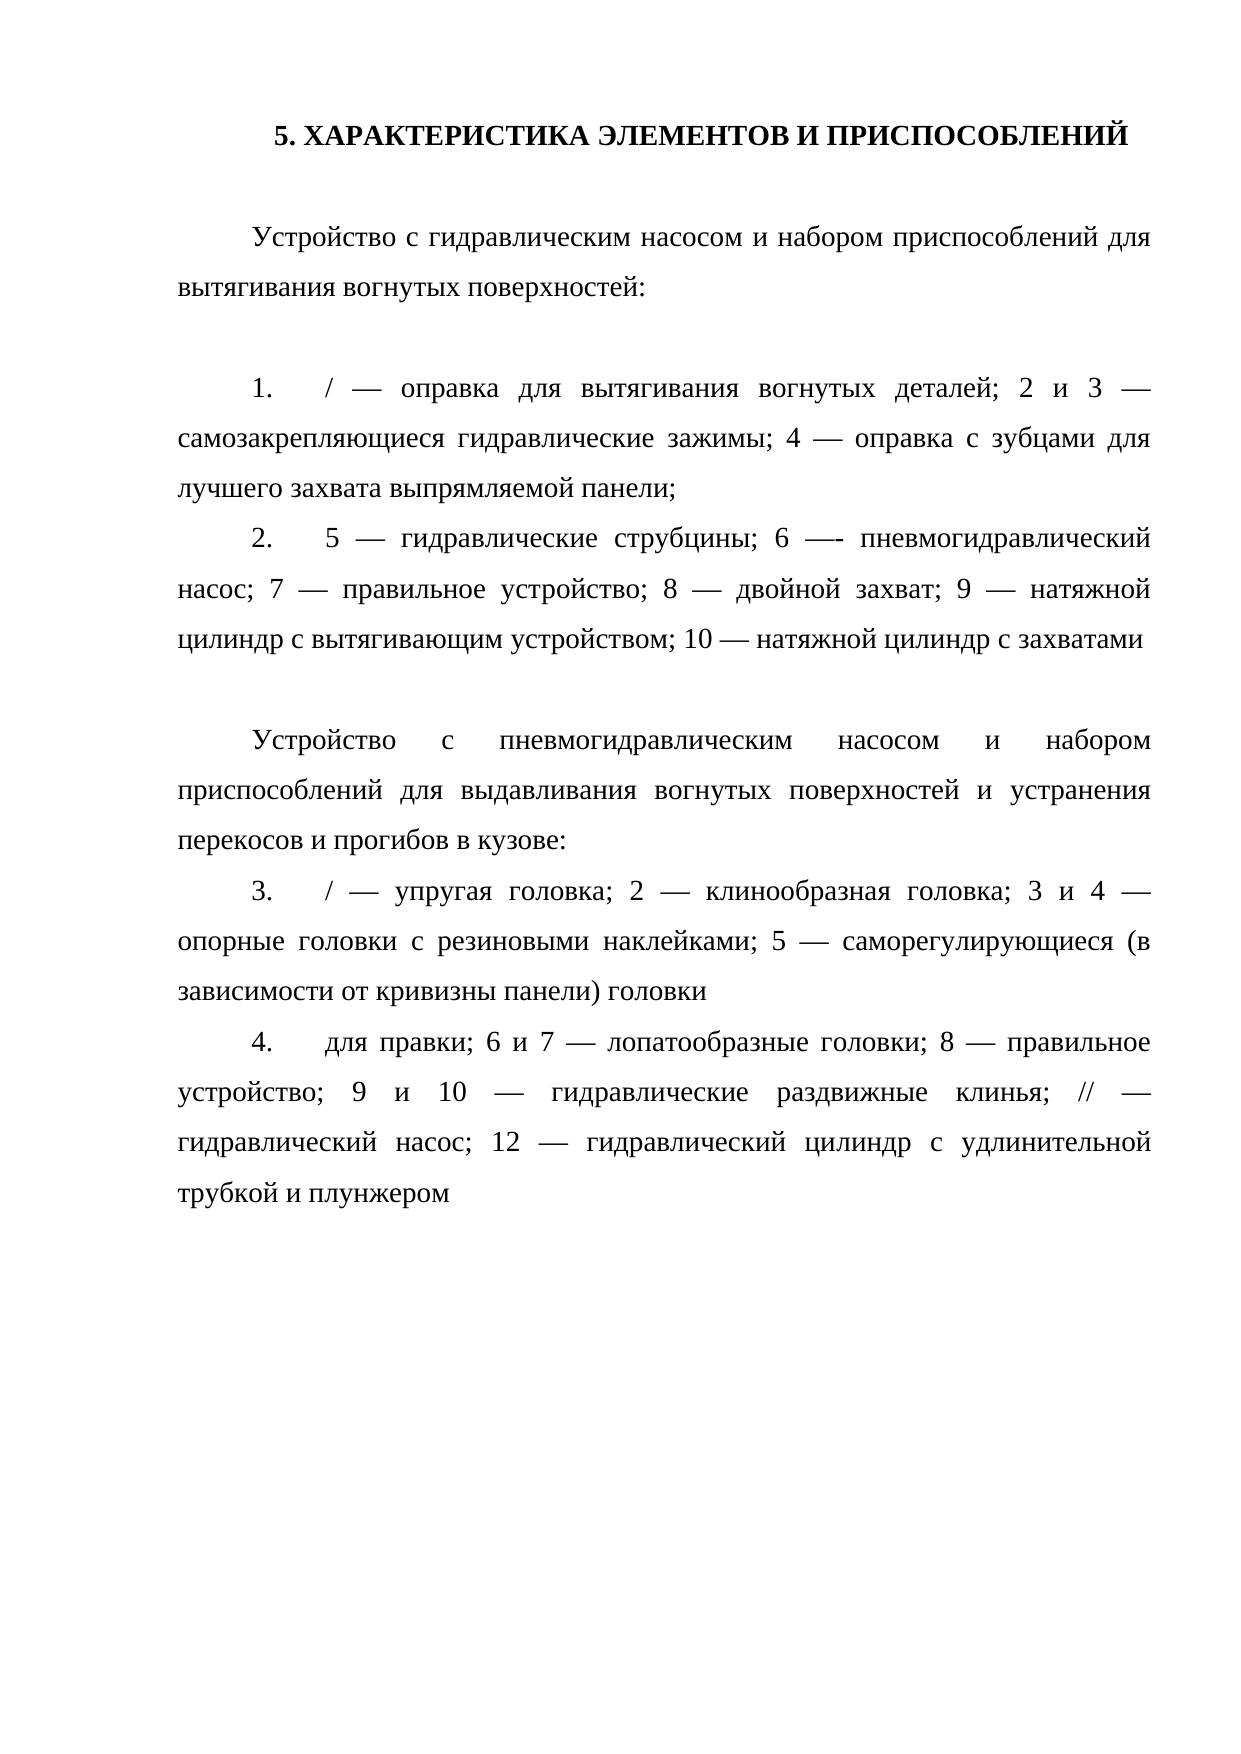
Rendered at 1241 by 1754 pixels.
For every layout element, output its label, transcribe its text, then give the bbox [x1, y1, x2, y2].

text Устройство с пневмогидравлическим насосом и набором приспособлений для выдавливания вогнутых поверхностей и устранения перекосов и прогибов в кузове: [177, 722, 1152, 856]
list 5 — гидравлические струбцины; 6 —- пневмогидравлический насос; 7 — правильное устройство; 8 — двойной захват; 9 — натяжной цилиндр с вытягивающим устройством; 10 — натяжной цилиндр с захватами [177, 521, 1152, 655]
list для правки; 6 и 7 — лопатообразные головки; 8 — правильное устройство; 9 и 10 — гидравлические раздвижные клинья; // — гидравлический насос; 12 — гидравлический цилиндр с удлинительной трубкой и плунжером [177, 1024, 1152, 1208]
text Устройство с гидравлическим насосом и набором приспособлений для вытягивания вогнутых поверхностей: [177, 219, 1152, 303]
list / — оправка для вытягивания вогнутых деталей; 2 и 3 — самозакрепляющиеся гидравлические зажимы; 4 — оправка с зубцами для лучшего захвата выпрямляемой панели; [177, 370, 1152, 504]
list / — упругая головка; 2 — клинообразная головка; 3 и 4 — опорные головки с резиновыми наклейками; 5 — саморегулирующиеся (в зависимости от кривизны панели) головки [177, 873, 1152, 1007]
text 5. ХАРАКТЕРИСТИКА ЭЛЕМЕНТОВ И ПРИСПОСОБЛЕНИЙ [177, 118, 1152, 152]
